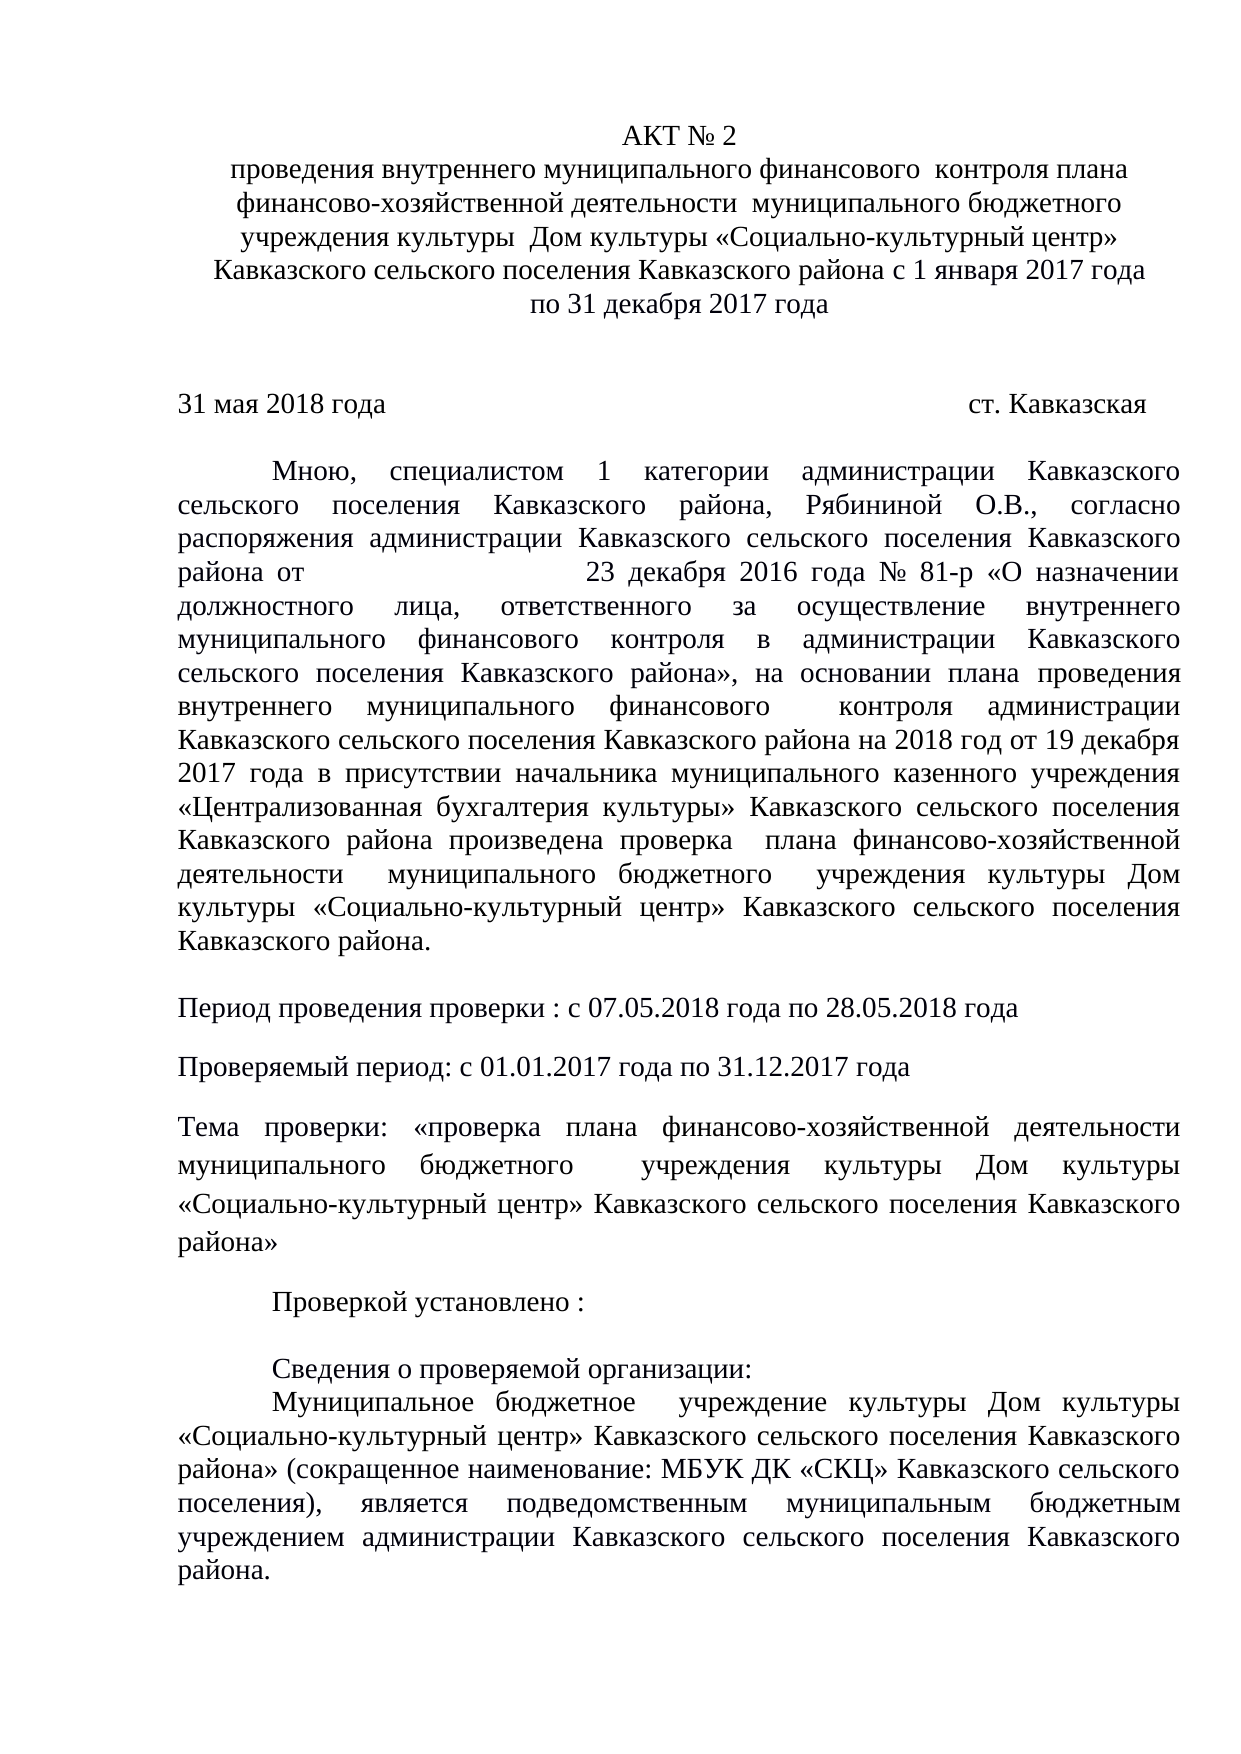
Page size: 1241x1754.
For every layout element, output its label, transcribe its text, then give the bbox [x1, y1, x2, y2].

text Сведения о проверяемой организации: [177, 1351, 1181, 1384]
text Мною, специалистом 1 категории администрации Кавказского сельского поселения Кавказского района, Рябининой О.В., согласно распоряжения администрации Кавказского сельского поселения Кавказского района от 23 декабря 2016 года № 81-р «О назначении должностного лица, ответственного за осуществление внутреннего муниципального финансового контроля в администрации Кавказского сельского поселения Кавказского района», на основании плана проведения внутреннего муниципального финансового контроля администрации Кавказского сельского поселения Кавказского района на 2018 год от 19 декабря 2017 года в присутствии начальника муниципального казенного учреждения «Централизованная бухгалтерия культуры» Кавказского сельского поселения Кавказского района произведена проверка плана финансово-хозяйственной деятельности муниципального бюджетного учреждения культуры Дом культуры «Социально-культурный центр» Кавказского сельского поселения Кавказского района. [177, 453, 1181, 957]
text Муниципальное бюджетное учреждение культуры Дом культуры «Социально-культурный центр» Кавказского сельского поселения Кавказского района» (сокращенное наименование: МБУК ДК «СКЦ» Кавказского сельского поселения), является подведомственным муниципальным бюджетным учреждением администрации Кавказского сельского поселения Кавказского района. [177, 1384, 1181, 1586]
table_header 31 мая 2018 года [161, 386, 674, 453]
text АКТ № 2 [177, 118, 1181, 152]
text Проверкой установлено : [177, 1284, 1181, 1317]
text Период проведения проверки : с 07.05.2018 года по 28.05.2018 года [177, 990, 1181, 1024]
text Тема проверки: «проверка плана финансово-хозяйственной деятельности муниципального бюджетного учреждения культуры Дом культуры «Социально-культурный центр» Кавказского сельского поселения Кавказского района» [177, 1109, 1181, 1258]
text по 31 декабря 2017 года [177, 286, 1181, 319]
table_header ст. Кавказская [674, 386, 1188, 453]
text Проверяемый период: с 01.01.2017 года по 31.12.2017 года [177, 1049, 1181, 1083]
text проведения внутреннего муниципального финансового контроля плана финансово-хозяйственной деятельности муниципального бюджетного учреждения культуры Дом культуры «Социально-культурный центр» Кавказского сельского поселения Кавказского района с 1 января 2017 года [177, 152, 1181, 286]
